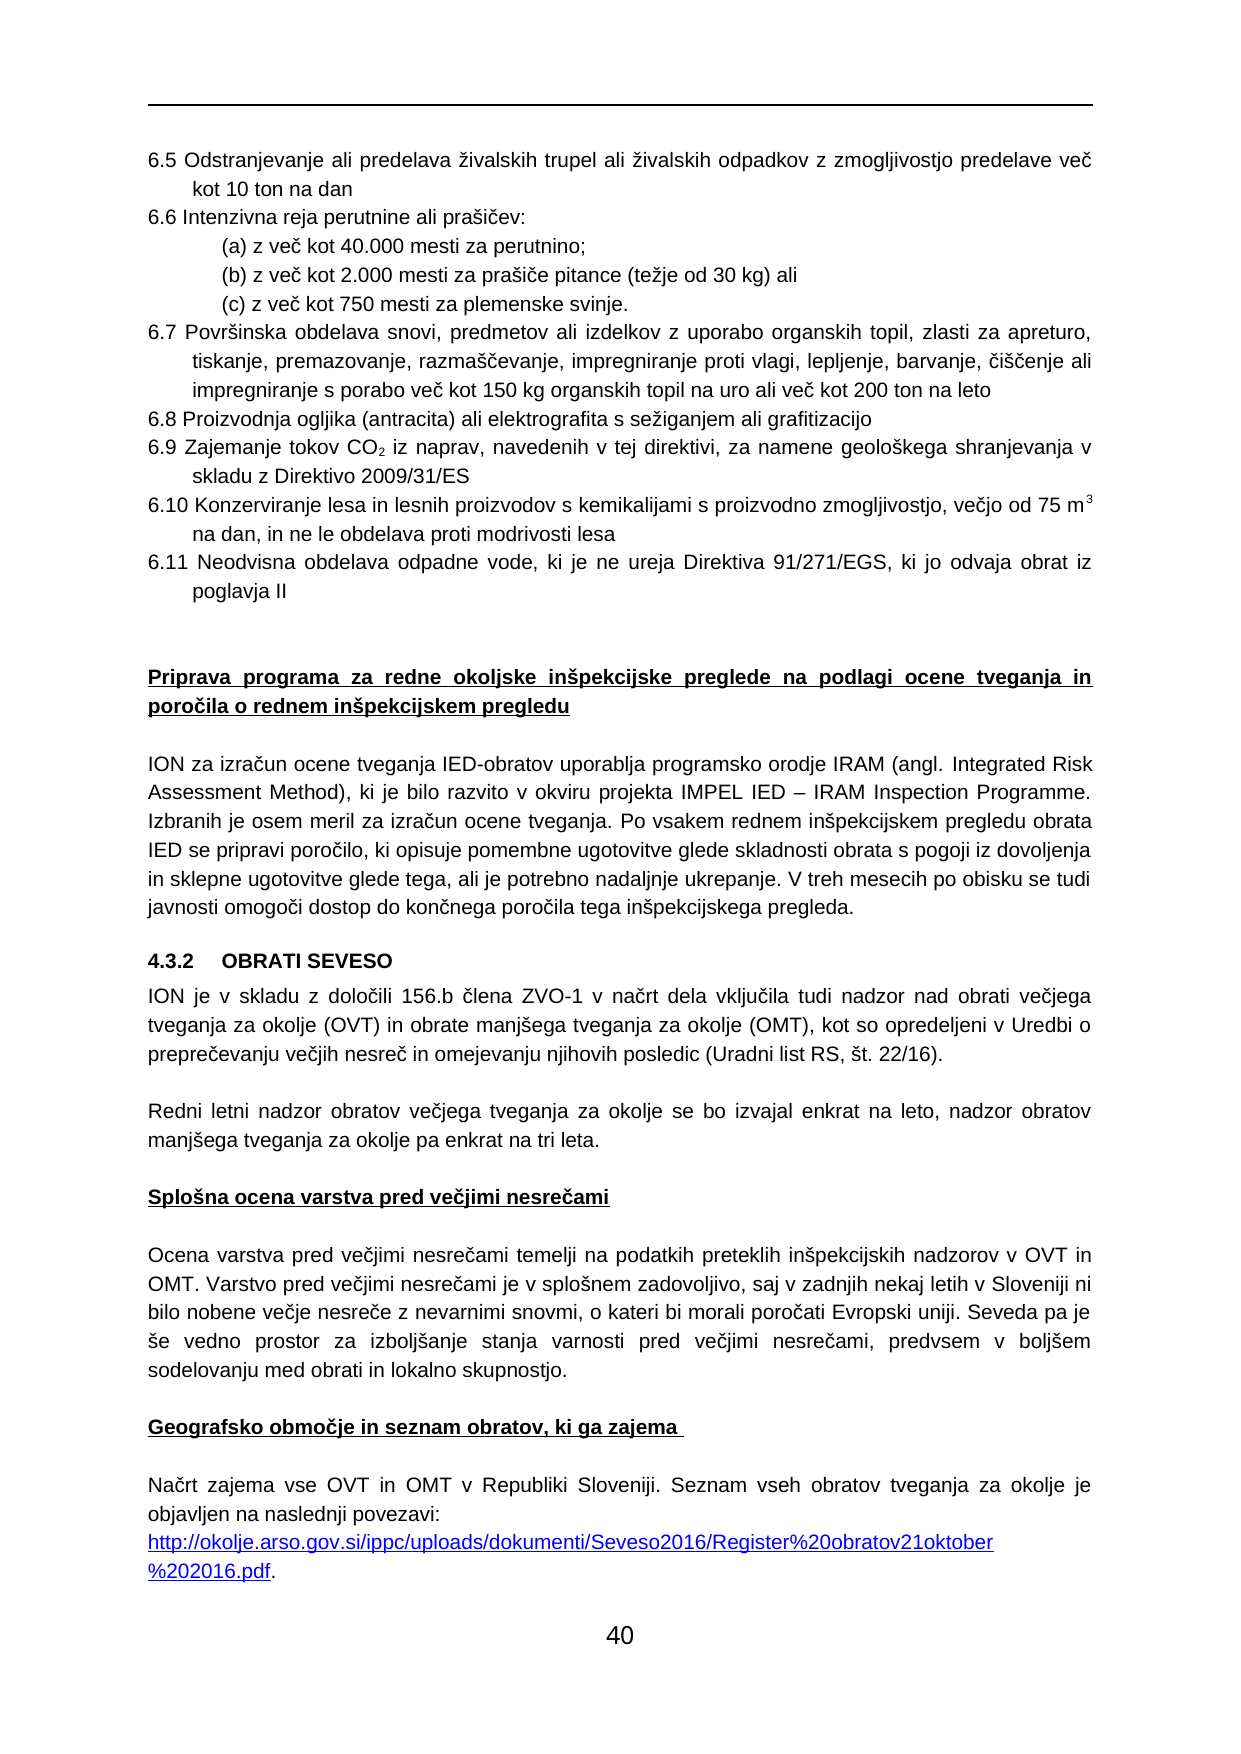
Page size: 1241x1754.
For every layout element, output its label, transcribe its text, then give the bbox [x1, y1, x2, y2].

text 6.10 Konzerviranje lesa in lesnih proizvodov s kemikalijami s proizvodno zmogljivostjo, večjo od 75 m3 na dan, in ne le obdelava proti modrivosti lesa [148, 493, 1093, 545]
text Geografsko območje in seznam obratov, ki ga zajema [148, 1415, 1093, 1439]
text 6.6 Intenzivna reja perutnine ali prašičev: [148, 205, 1093, 229]
subtitle OBRATI SEVESO [148, 949, 1093, 973]
text Splošna ocena varstva pred večjimi nesrečami [148, 1185, 1093, 1209]
text 6.8 Proizvodnja ogljika (antracita) ali elektrografita s sežiganjem ali grafitizacijo [148, 406, 1093, 430]
text 6.9 Zajemanje tokov CO2 iz naprav, navedenih v tej direktivi, za namene geološkega shranjevanja v skladu z Direktivo 2009/31/ES [148, 435, 1093, 488]
text Priprava programa za redne okoljske inšpekcijske preglede na podlagi ocene tveganja in poročila o rednem inšpekcijskem pregledu [148, 665, 1093, 686]
text Redni letni nadzor obratov večjega tveganja za okolje se bo izvajal enkrat na leto, nadzor obratov manjšega tveganja za okolje pa enkrat na tri leta. [148, 1099, 1093, 1152]
text http://okolje.arso.gov.si/ippc/uploads/dokumenti/Seveso2016/Register%20obratov21oktober%202016.pdf. [148, 1530, 1093, 1583]
text (b) z več kot 2.000 mesti za prašiče pitance (težje od ) ali [148, 263, 1093, 287]
text Priprava programa za redne okoljske inšpekcijske preglede na podlagi ocene tveganja in poročila o rednem inšpekcijskem pregledu [148, 687, 1093, 718]
text ION za izračun ocene tveganja IED-obratov uporablja programsko orodje IRAM (angl. Integrated Risk Assessment Method), ki je bilo razvito v okviru projekta IMPEL IED – IRAM Inspection Programme. Izbranih je osem meril za izračun ocene tveganja. Po vsakem rednem inšpekcijskem pregledu obrata IED se pripravi poročilo, ki opisuje pomembne ugotovitve glede skladnosti obrata s pogoji iz dovoljenja in sklepne ugotovitve glede tega, ali je potrebno nadaljnje ukrepanje. V treh mesecih po obisku se tudi javnosti omogoči dostop do končnega poročila tega inšpekcijskega pregleda. [148, 751, 1093, 919]
text Ocena varstva pred večjimi nesrečami temelji na podatkih preteklih inšpekcijskih nadzorov v OVT in OMT. Varstvo pred večjimi nesrečami je v splošnem zadovoljivo, saj v zadnjih nekaj letih v Sloveniji ni bilo nobene večje nesreče z nevarnimi snovmi, o kateri bi morali poročati Evropski uniji. Seveda pa je še vedno prostor za izboljšanje stanja varnosti pred večjimi nesrečami, predvsem v boljšem sodelovanju med obrati in lokalno skupnostjo. [148, 1243, 1093, 1382]
text (c) z več kot 750 mesti za plemenske svinje. [148, 291, 1093, 315]
text ION je v skladu z določili 156.b člena ZVO-1 v načrt dela vključila tudi nadzor nad obrati večjega tveganja za okolje (OVT) in obrate manjšega tveganja za okolje (OMT), kot so opredeljeni v Uredbi o preprečevanju večjih nesreč in omejevanju njihovih posledic (Uradni list RS, št. 22/16). [148, 984, 1093, 1065]
text Načrt zajema vse OVT in OMT v Republiki Sloveniji. Seznam vseh obratov tveganja za okolje je objavljen na naslednji povezavi: [148, 1473, 1093, 1525]
text (a) z več kot 40.000 mesti za perutnino; [148, 234, 1093, 258]
text 6.11 Neodvisna obdelava odpadne vode, ki je ne ureja Direktiva 91/271/EGS, ki jo odvaja obrat iz poglavja II [148, 550, 1093, 603]
text 6.7 Površinska obdelava snovi, predmetov ali izdelkov z uporabo organskih topil, zlasti za apreturo, tiskanje, premazovanje, razmaščevanje, impregniranje proti vlagi, lepljenje, barvanje, čiščenje ali impregniranje s porabo več kot organskih topil na uro ali več kot 200 ton na leto [148, 320, 1093, 402]
text 6.5 Odstranjevanje ali predelava živalskih trupel ali živalskih odpadkov z zmogljivostjo predelave več kot 10 ton na dan [148, 148, 1093, 200]
